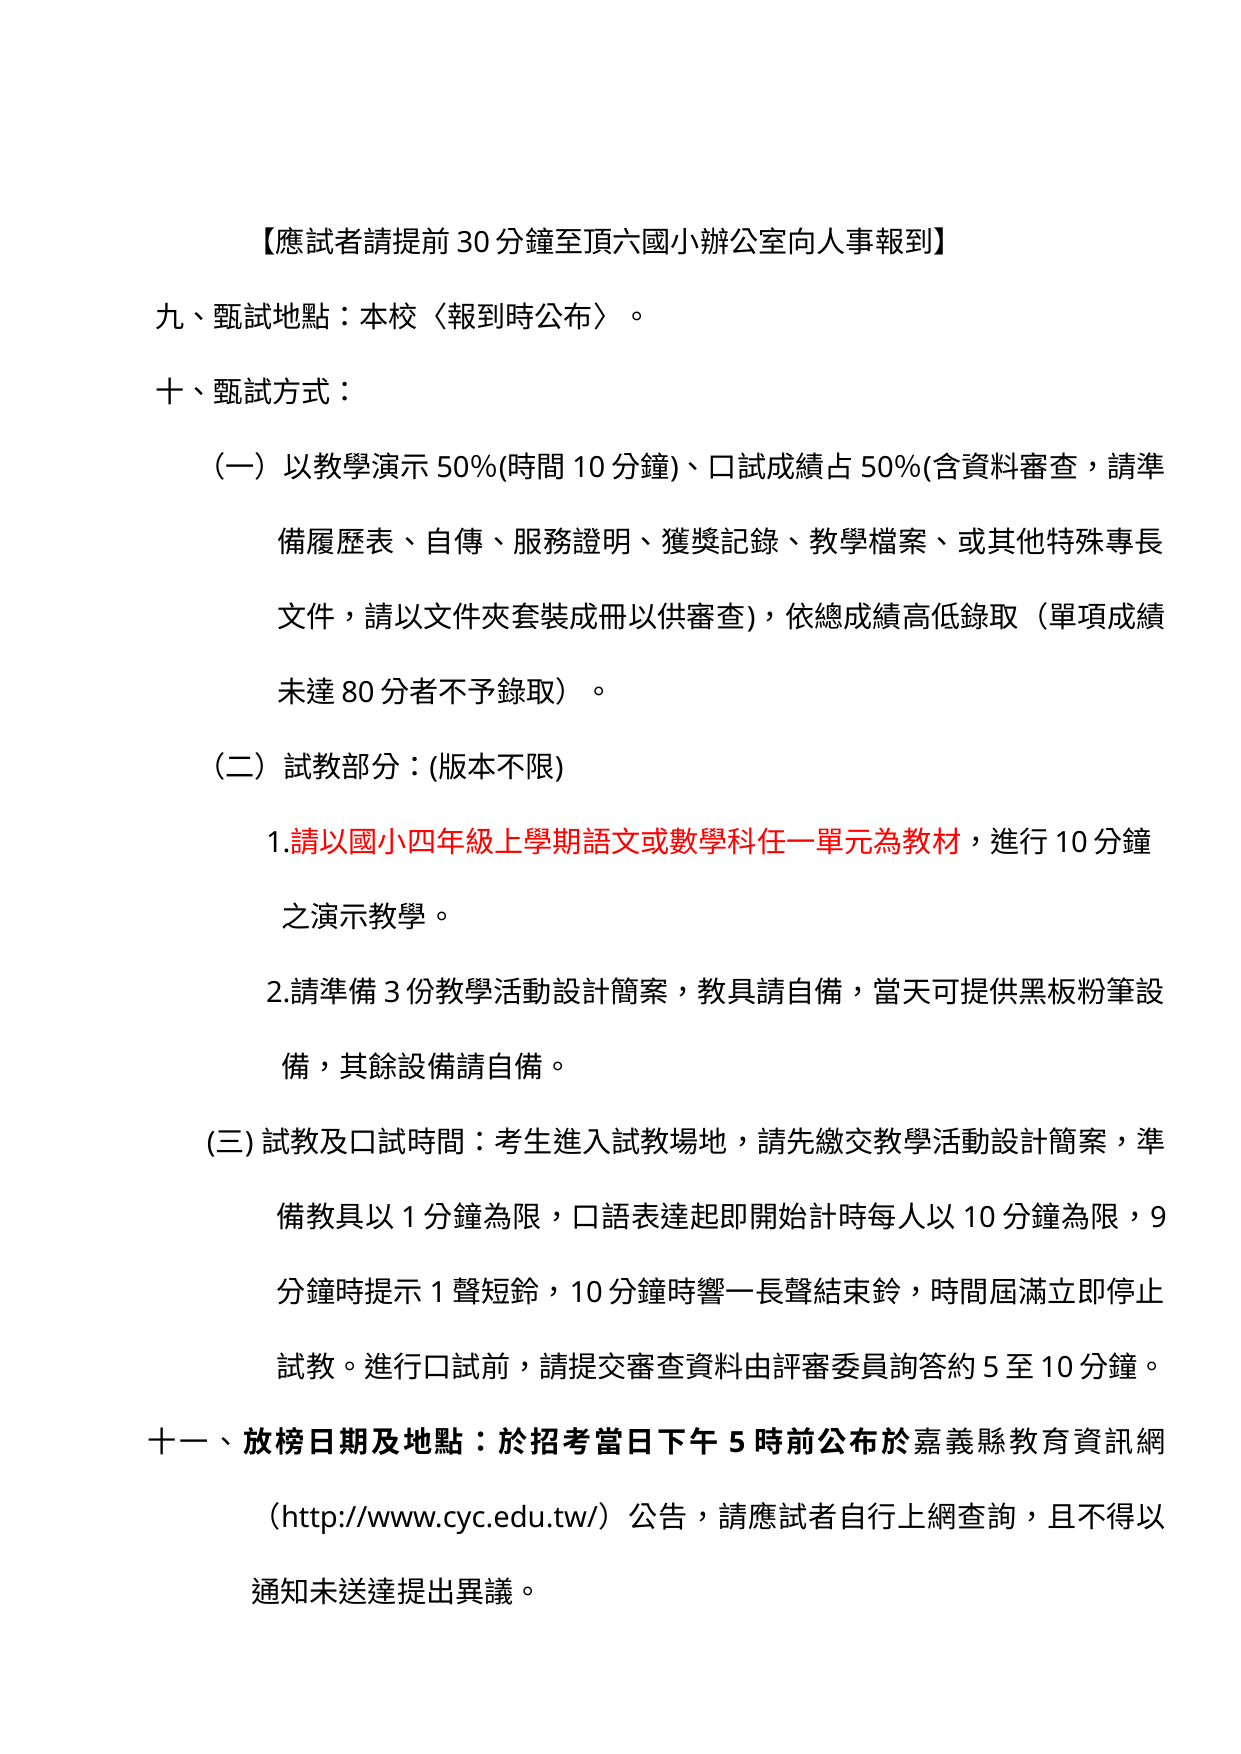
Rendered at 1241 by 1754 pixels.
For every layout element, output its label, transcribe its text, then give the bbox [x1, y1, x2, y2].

text 2.請準備3份教學活動設計簡案，教具請自備，當天可提供黑板粉筆設 [266, 952, 1167, 1027]
text 十一、放榜日期及地點：於招考當日下午5時前公布於嘉義縣教育資訊網（http://www.cyc.edu.tw/）公告，請應試者自行上網查詢，且不得以通知未送達提出異議。 [148, 1402, 1167, 1627]
text （二）試教部分：(版本不限) [196, 727, 1167, 802]
text 1.請以國小四年級上學期語文或數學科任一單元為教材，進行10分鐘 [266, 802, 1167, 877]
text （一）以教學演示50％(時間10分鐘)、口試成績占50％(含資料審查，請準備履歷表、自傳、服務證明、獲獎記錄、教學檔案、或其他特殊專長文件，請以文件夾套裝成冊以供審查)，依總成績高低錄取（單項成績未達80分者不予錄取）。 [196, 427, 1167, 727]
text 九、甄試地點：本校〈報到時公布〉。 [148, 277, 1167, 352]
text 十、甄試方式： [148, 352, 1167, 427]
text (三) 試教及口試時間：考生進入試教場地，請先繳交教學活動設計簡案，準備教具以1分鐘為限，口語表達起即開始計時每人以10分鐘為限，9分鐘時提示1聲短鈴，10分鐘時響一長聲結束鈴，時間屆滿立即停止試教。進行口試前，請提交審查資料由評審委員詢答約5至10分鐘。 [207, 1102, 1167, 1402]
text 之演示教學。 [266, 877, 1167, 952]
text 備，其餘設備請自備。 [266, 1027, 1167, 1102]
text 【應試者請提前30分鐘至頂六國小辦公室向人事報到】 [148, 202, 1167, 277]
